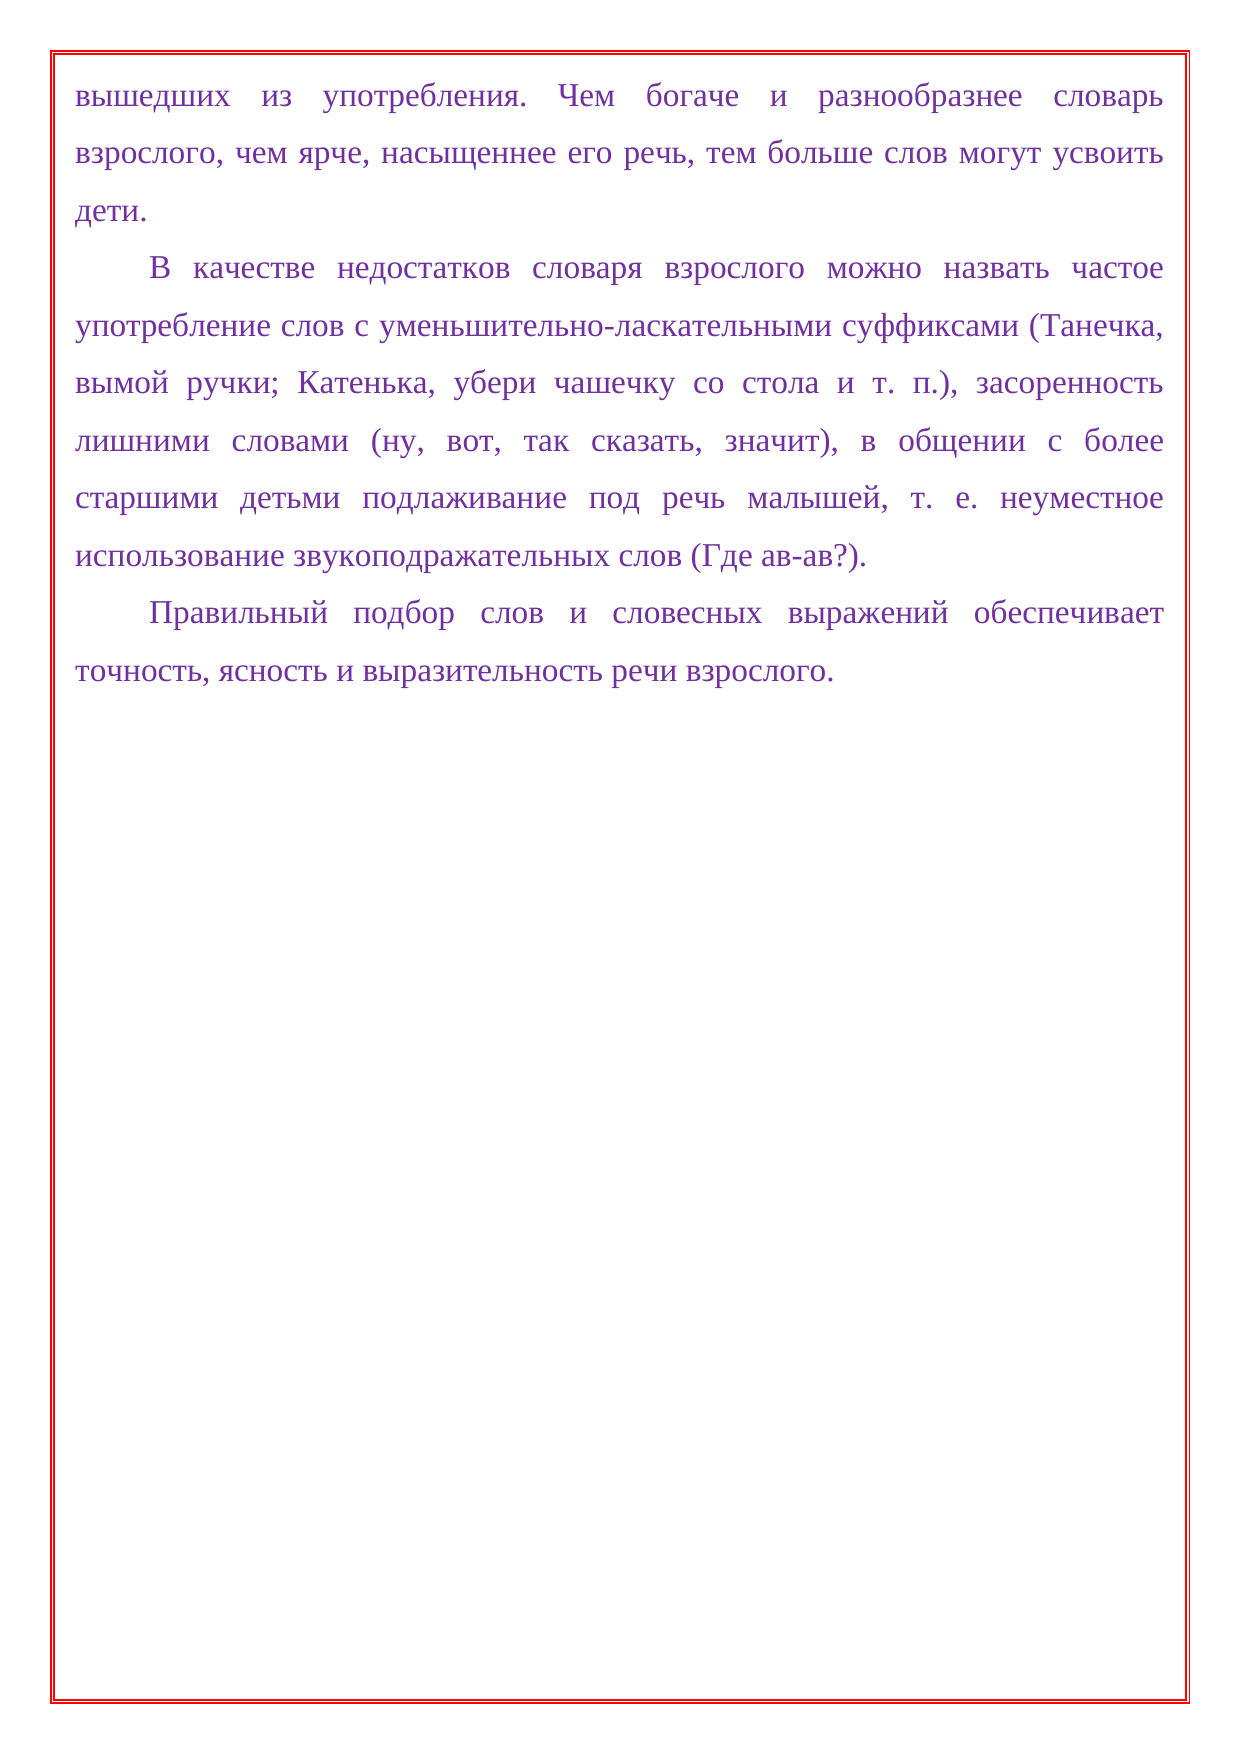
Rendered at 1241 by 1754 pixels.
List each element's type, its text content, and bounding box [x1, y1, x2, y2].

text В качестве недостатков словаря взрослого можно назвать частое употребление слов с уменьшительно-ласкательными суффиксами (Танечка, вымой ручки; Катенька, убери чашечку со стола и т. п.), засоренность лишними словами (ну, вот, так сказать, значит), в общении с более старшими детьми подлаживание под речь малышей, т. е. неуместное использование звукоподражательных слов (Где ав-ав?). [75, 247, 1165, 573]
text вышедших из употребления. Чем богаче и разнообразнее словарь взрослого, чем ярче, насыщеннее его речь, тем больше слов могут усвоить дети. [75, 75, 1165, 228]
text Правильный подбор слов и словесных выражений обеспечивает точность, ясность и выразительность речи взрослого. [75, 592, 1165, 688]
